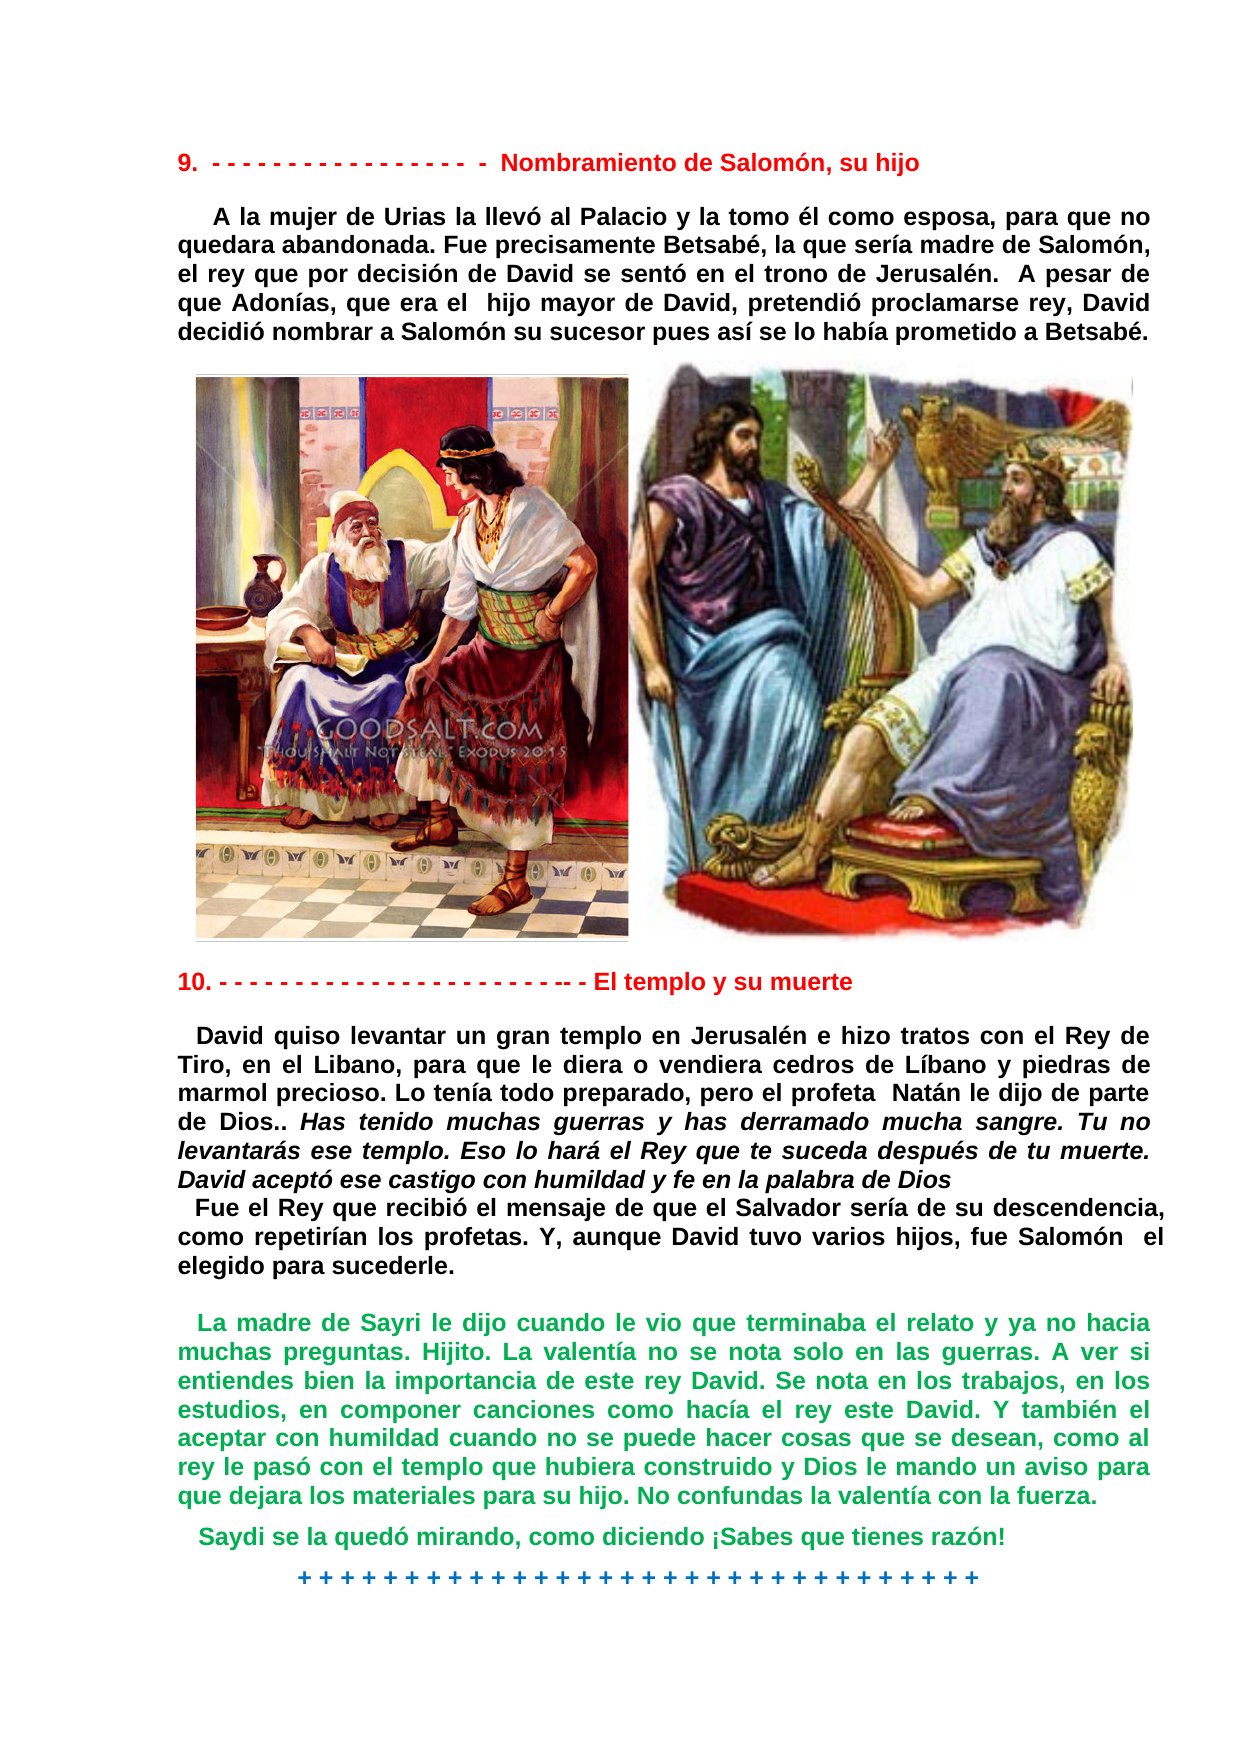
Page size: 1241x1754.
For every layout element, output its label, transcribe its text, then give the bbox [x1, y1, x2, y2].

text 9. - - - - - - - - - - - - - - - - - - Nombramiento de Salomón, su hijo [177, 148, 1152, 176]
text + + + + + + + + + + + + + + + + + + + + + + + + + + + + + + + + [177, 1563, 1093, 1592]
text David quiso levantar un gran templo en Jerusalén e hizo tratos con el Rey de Tiro, en el Libano, para que le diera o vendiera cedros de Líbano y piedras de marmol precioso. Lo tenía todo preparado, pero el profeta Natán le dijo de parte de Dios.. Has tenido muchas guerras y has derramado mucha sangre. Tu no levantarás ese templo. Eso lo hará el Rey que te suceda después de tu muerte. David aceptó ese castigo con humildad y fe en la palabra de Dios [177, 1021, 1152, 1193]
text La madre de Sayri le dijo cuando le vio que terminaba el relato y ya no hacia muchas preguntas. Hijito. La valentía no se nota solo en las guerras. A ver si entiendes bien la importancia de este rey David. Se nota en los trabajos, en los estudios, en componer canciones como hacía el rey este David. Y también el aceptar con humildad cuando no se puede hacer cosas que se desean, como al rey le pasó con el templo que hubiera construido y Dios le mando un aviso para que dejara los materiales para su hijo. No confundas la valentía con la fuerza. [177, 1308, 1152, 1509]
text A la mujer de Urias la llevó al Palacio y la tomo él como esposa, para que no quedara abandonada. Fue precisamente Betsabé, la que sería madre de Salomón, el rey que por decisión de David se sentó en el trono de Jerusalén. A pesar de que Adonías, que era el hijo mayor de David, pretendió proclamarse rey, David decidió nombrar a Salomón su sucesor pues así se lo había prometido a Betsabé. [177, 201, 1152, 345]
text 10. - - - - - - - - - - - - - - - - - - - - - - -- - El templo y su muerte [177, 967, 1152, 996]
text Fue el Rey que recibió el mensaje de que el Salvador sería de su descendencia, como repetirían los profetas. Y, aunque David tuvo varios hijos, fue Salomón el elegido para sucederle. [177, 1193, 1167, 1279]
picture [195, 345, 1134, 942]
text Saydi se la quedó mirando, como diciendo ¡Sabes que tienes razón! [177, 1522, 1152, 1551]
